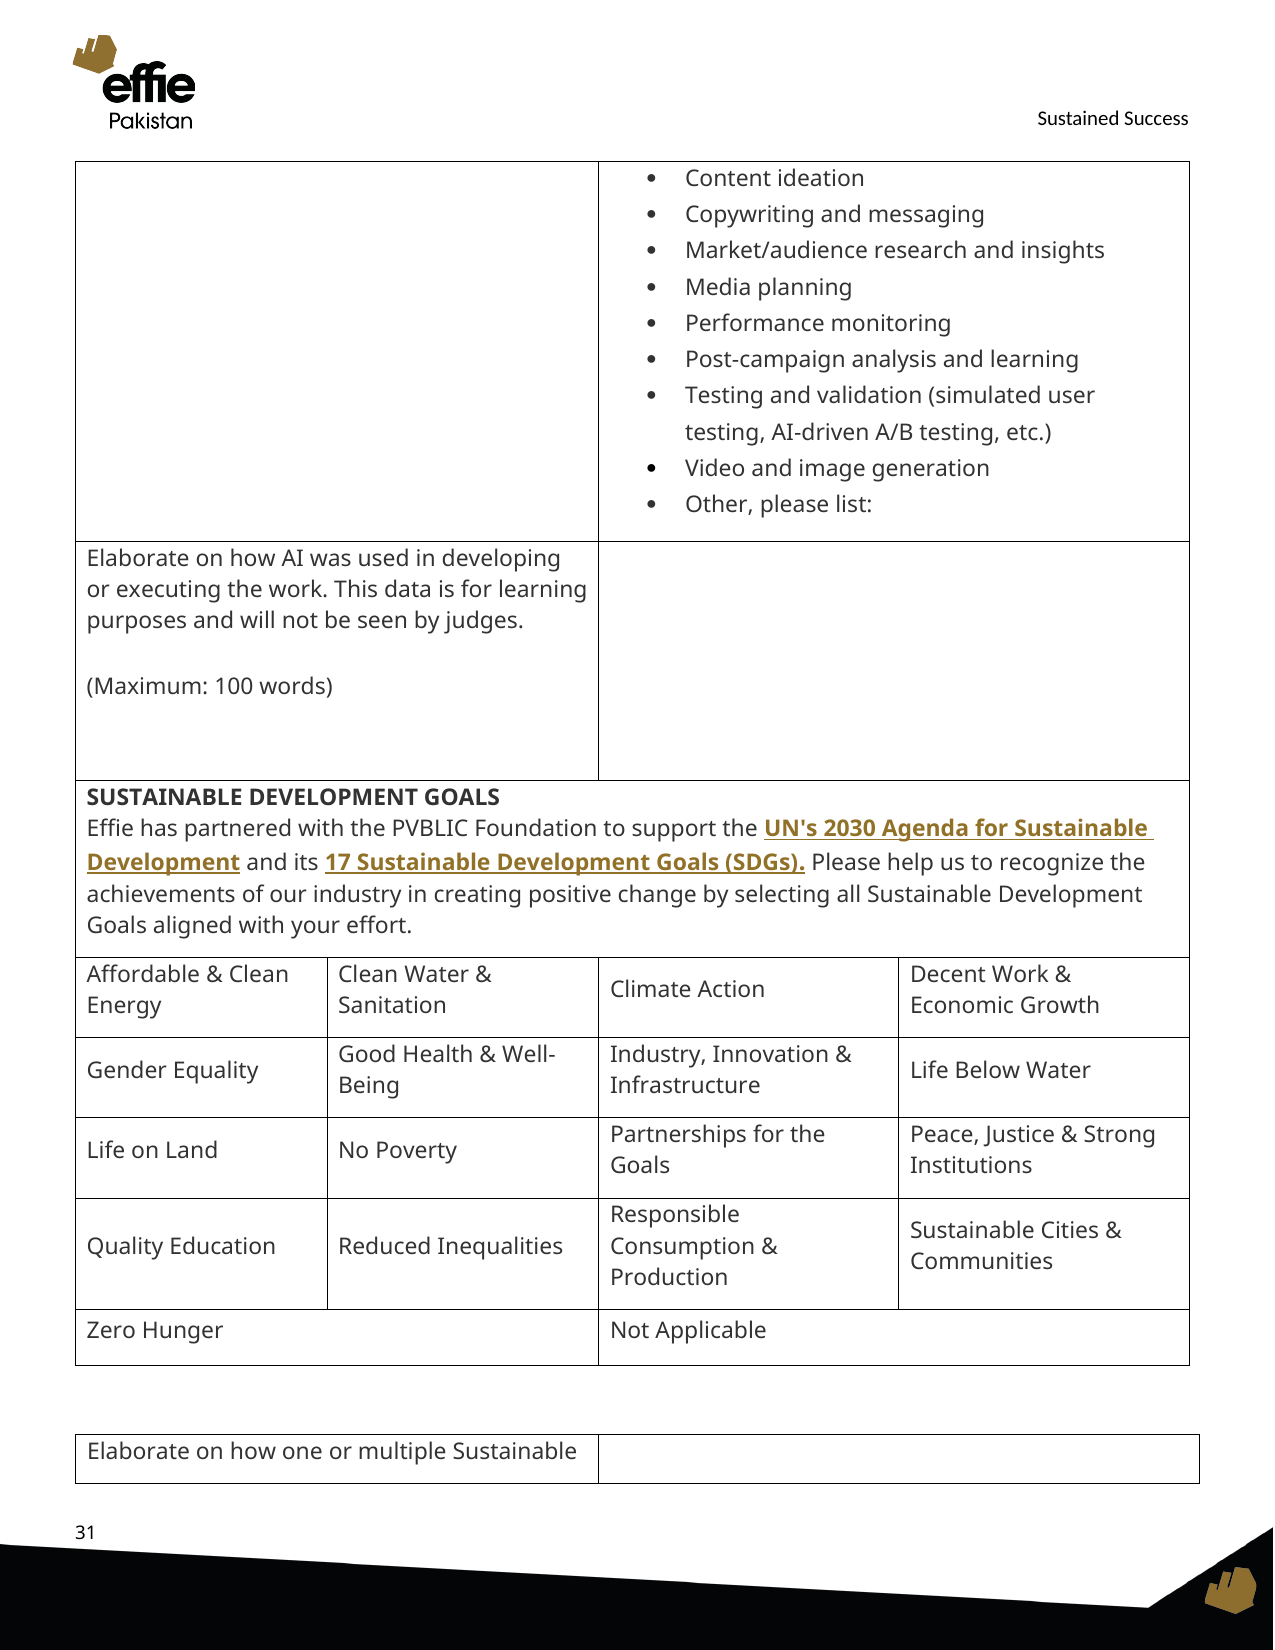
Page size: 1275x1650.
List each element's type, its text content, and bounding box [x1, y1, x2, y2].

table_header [76, 1435, 598, 1483]
table_cell Peace, Justice & Strong Institutions [899, 1118, 1189, 1197]
table_cell Elaborate on how AI was used in developing or executing the work. This data is for learning purposes and will not be seen by judges. (Maximum: 100 words) [76, 542, 598, 780]
table_cell Industry, Innovation & Infrastructure [599, 1038, 898, 1117]
table_cell Reduced Inequalities [328, 1199, 598, 1309]
table_cell SUSTAINABLE DEVELOPMENT GOALS Effie has partnered with the PVBLIC Foundation to support the UN's 2030 Agenda for Sustainable Development and its 17 Sustainable Development Goals (SDGs). Please help us to recognize the achievements of our industry in creating positive change by selecting all Sustainable Development Goals aligned with your effort. [76, 781, 1189, 957]
table_cell Partnerships for the Goals [599, 1118, 898, 1197]
table_cell Quality Education [76, 1199, 327, 1309]
picture [72, 35, 195, 129]
table_cell Sustainable Cities & Communities [899, 1199, 1189, 1309]
table_cell Life Below Water [899, 1038, 1189, 1117]
table_cell Affordable & Clean Energy [76, 958, 327, 1037]
table_cell Climate Action [599, 958, 898, 1037]
table_header [599, 1435, 1199, 1483]
table_cell Responsible Consumption & Production [599, 1199, 898, 1309]
table_cell No Poverty [328, 1118, 598, 1197]
table_cell Not Applicable [599, 1310, 1189, 1365]
table_cell [599, 542, 1189, 780]
table_cell Clean Water & Sanitation [328, 958, 598, 1037]
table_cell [76, 162, 598, 541]
picture [0, 1527, 1273, 1650]
table_cell Zero Hunger [76, 1310, 598, 1365]
table_cell Gender Equality [76, 1038, 327, 1117]
table_cell Good Health & Well-Being [328, 1038, 598, 1117]
table_cell Life on Land [76, 1118, 327, 1197]
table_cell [599, 162, 1189, 541]
table_cell Decent Work & Economic Growth [899, 958, 1189, 1037]
